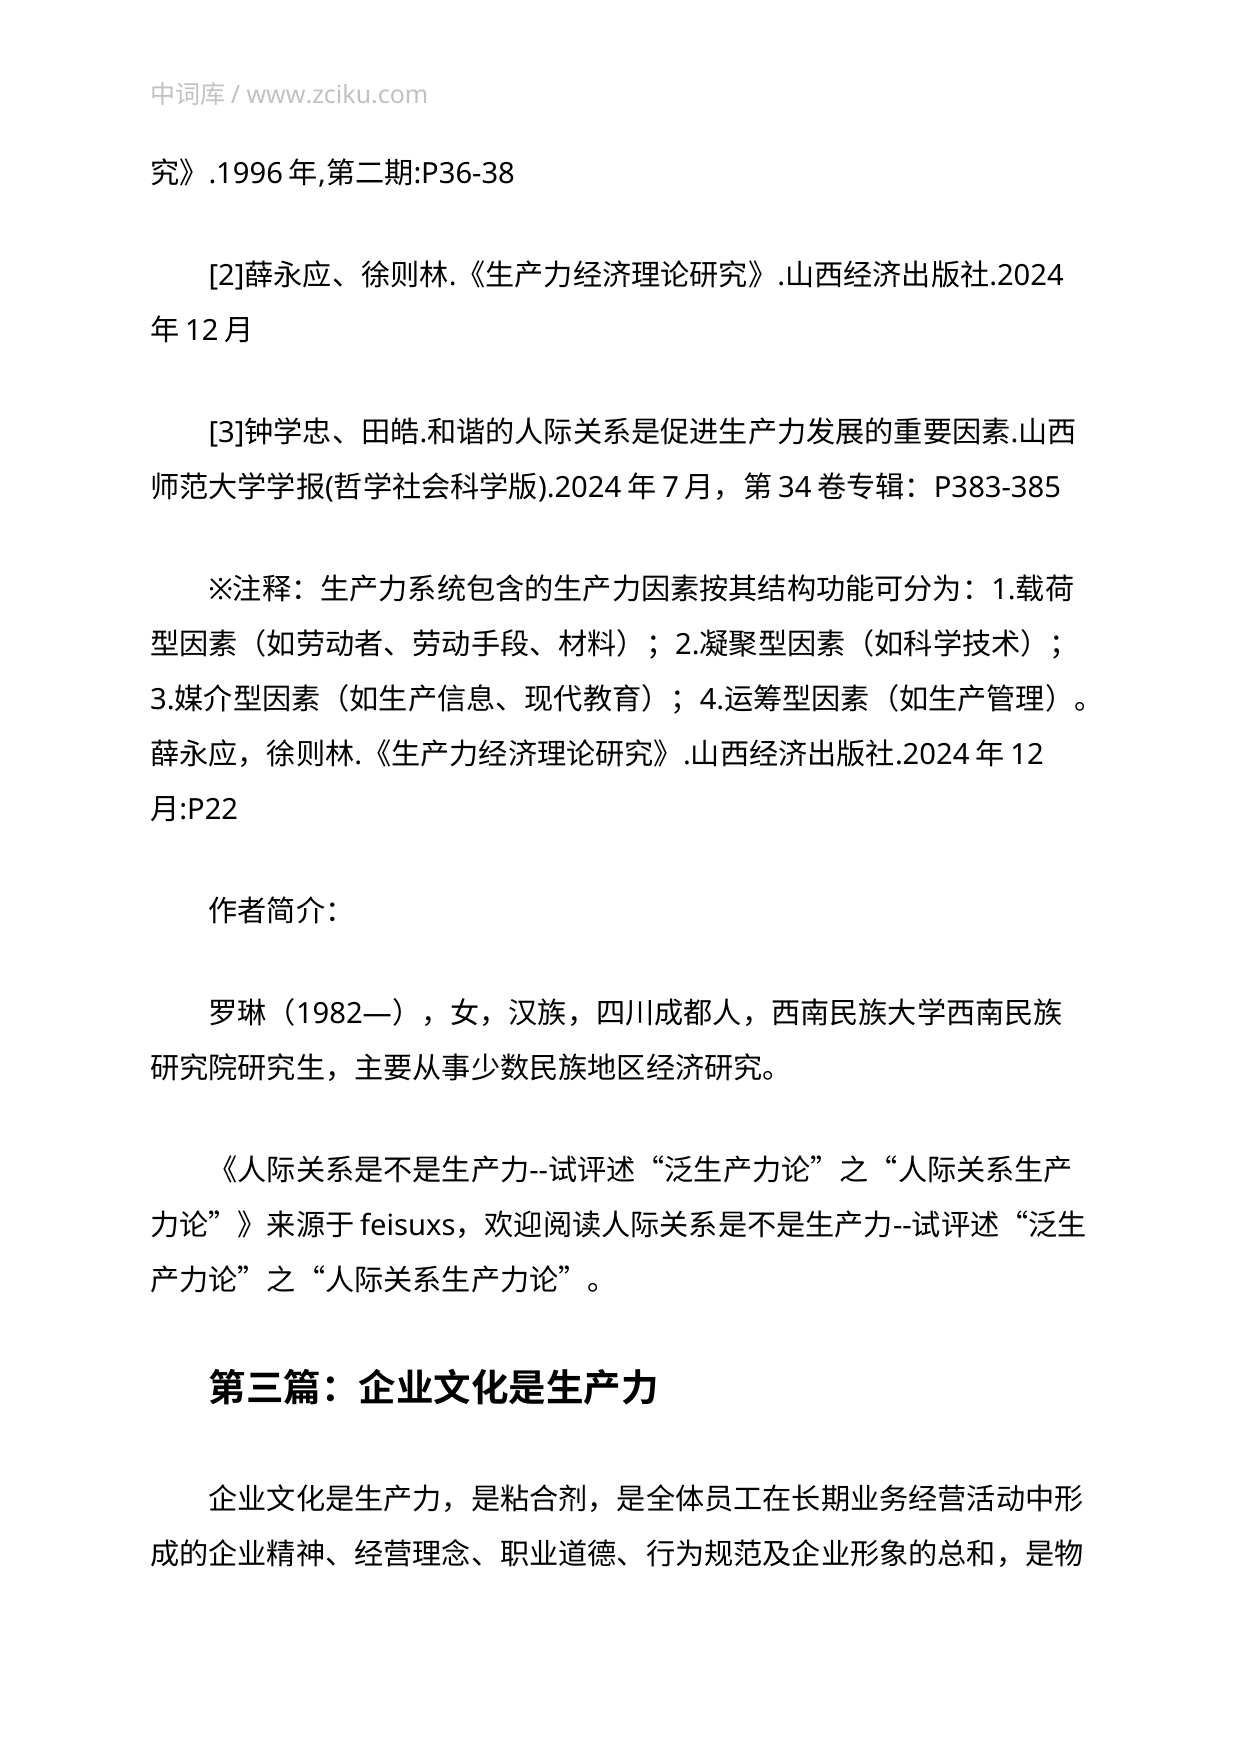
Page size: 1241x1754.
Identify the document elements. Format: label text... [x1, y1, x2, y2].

text [2]薛永应、徐则林.《生产力经济理论研究》.山西经济出版社.2024年12月 [150, 252, 1090, 349]
text 第三篇：企业文化是生产力 [150, 1358, 1090, 1412]
text ※注释：生产力系统包含的生产力因素按其结构功能可分为：1.载荷型因素（如劳动者、劳动手段、材料）；2.凝聚型因素（如科学技术）；3.媒介型因素（如生产信息、现代教育）；4.运筹型因素（如生产管理）。薛永应，徐则林.《生产力经济理论研究》.山西经济出版社.2024年12月:P22 [150, 566, 1090, 828]
text [3]钟学忠、田皓.和谐的人际关系是促进生产力发展的重要因素.山西师范大学学报(哲学社会科学版).2024年7月，第34卷专辑：P383-385 [150, 409, 1090, 506]
text 《人际关系是不是生产力--试评述“泛生产力论”之“人际关系生产力论”》来源于feisuxs，欢迎阅读人际关系是不是生产力--试评述“泛生产力论”之“人际关系生产力论”。 [150, 1146, 1090, 1299]
text 作者简介： [150, 888, 1090, 930]
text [150, 1476, 1090, 1573]
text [150, 150, 1090, 192]
text 罗琳（1982—），女，汉族，四川成都人，西南民族大学西南民族研究院研究生，主要从事少数民族地区经济研究。 [150, 990, 1090, 1087]
